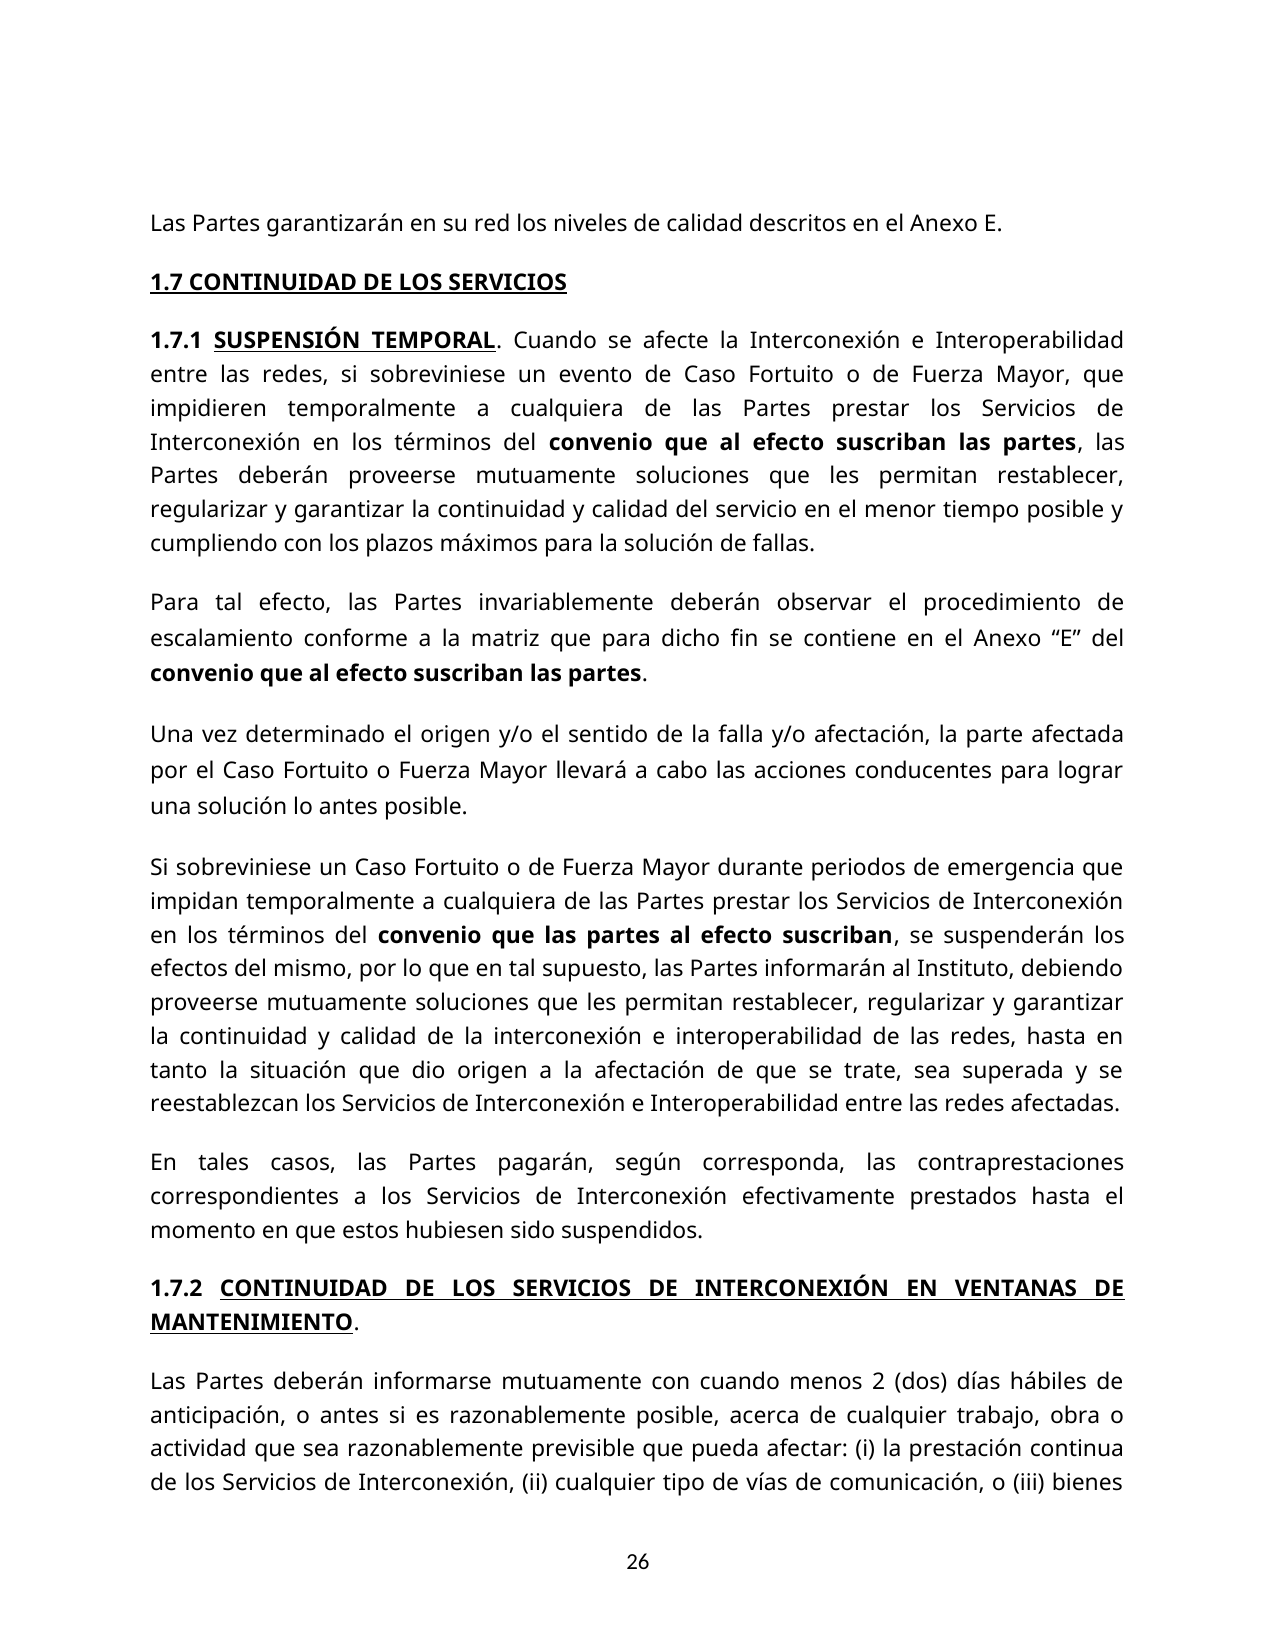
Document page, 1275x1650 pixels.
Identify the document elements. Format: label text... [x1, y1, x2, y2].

text En tales casos, las Partes pagarán, según corresponda, las contraprestaciones correspondientes a los Servicios de Interconexión efectivamente prestados hasta el momento en que estos hubiesen sido suspendidos. [150, 1146, 1125, 1245]
text 1.7.2 CONTINUIDAD DE LOS SERVICIOS DE INTERCONEXIÓN EN VENTANAS DE MANTENIMIENTO. [150, 1272, 1125, 1337]
text 1.7 CONTINUIDAD DE LOS SERVICIOS [150, 266, 1125, 297]
text Si sobreviniese un Caso Fortuito o de Fuerza Mayor durante periodos de emergencia que impidan temporalmente a cualquiera de las Partes prestar los Servicios de Interconexión en los términos del convenio que las partes al efecto suscriban, se suspenderán los efectos del mismo, por lo que en tal supuesto, las Partes informarán al Instituto, debiendo proveerse mutuamente soluciones que les permitan restablecer, regularizar y garantizar la continuidad y calidad de la interconexión e interoperabilidad de las redes, hasta en tanto la situación que dio origen a la afectación de que se trate, sea superada y se reestablezcan los Servicios de Interconexión e Interoperabilidad entre las redes afectadas. [150, 851, 1125, 1119]
text Para tal efecto, las Partes invariablemente deberán observar el procedimiento de escalamiento conforme a la matriz que para dicho fin se contiene en el Anexo “E” del convenio que al efecto suscriban las partes. [150, 586, 1125, 689]
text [150, 1365, 1125, 1497]
text Una vez determinado el origen y/o el sentido de la falla y/o afectación, la parte afectada por el Caso Fortuito o Fuerza Mayor llevará a cabo las acciones conducentes para lograr una solución lo antes posible. [150, 718, 1125, 821]
text 1.7.1 SUSPENSIÓN TEMPORAL. Cuando se afecte la Interconexión e Interoperabilidad entre las redes, si sobreviniese un evento de Caso Fortuito o de Fuerza Mayor, que impidieren temporalmente a cualquiera de las Partes prestar los Servicios de Interconexión en los términos del convenio que al efecto suscriban las partes, las Partes deberán proveerse mutuamente soluciones que les permitan restablecer, regularizar y garantizar la continuidad y calidad del servicio en el menor tiempo posible y cumpliendo con los plazos máximos para la solución de fallas. [150, 324, 1125, 558]
text Las Partes garantizarán en su red los niveles de calidad descritos en el Anexo E. [150, 207, 1125, 238]
